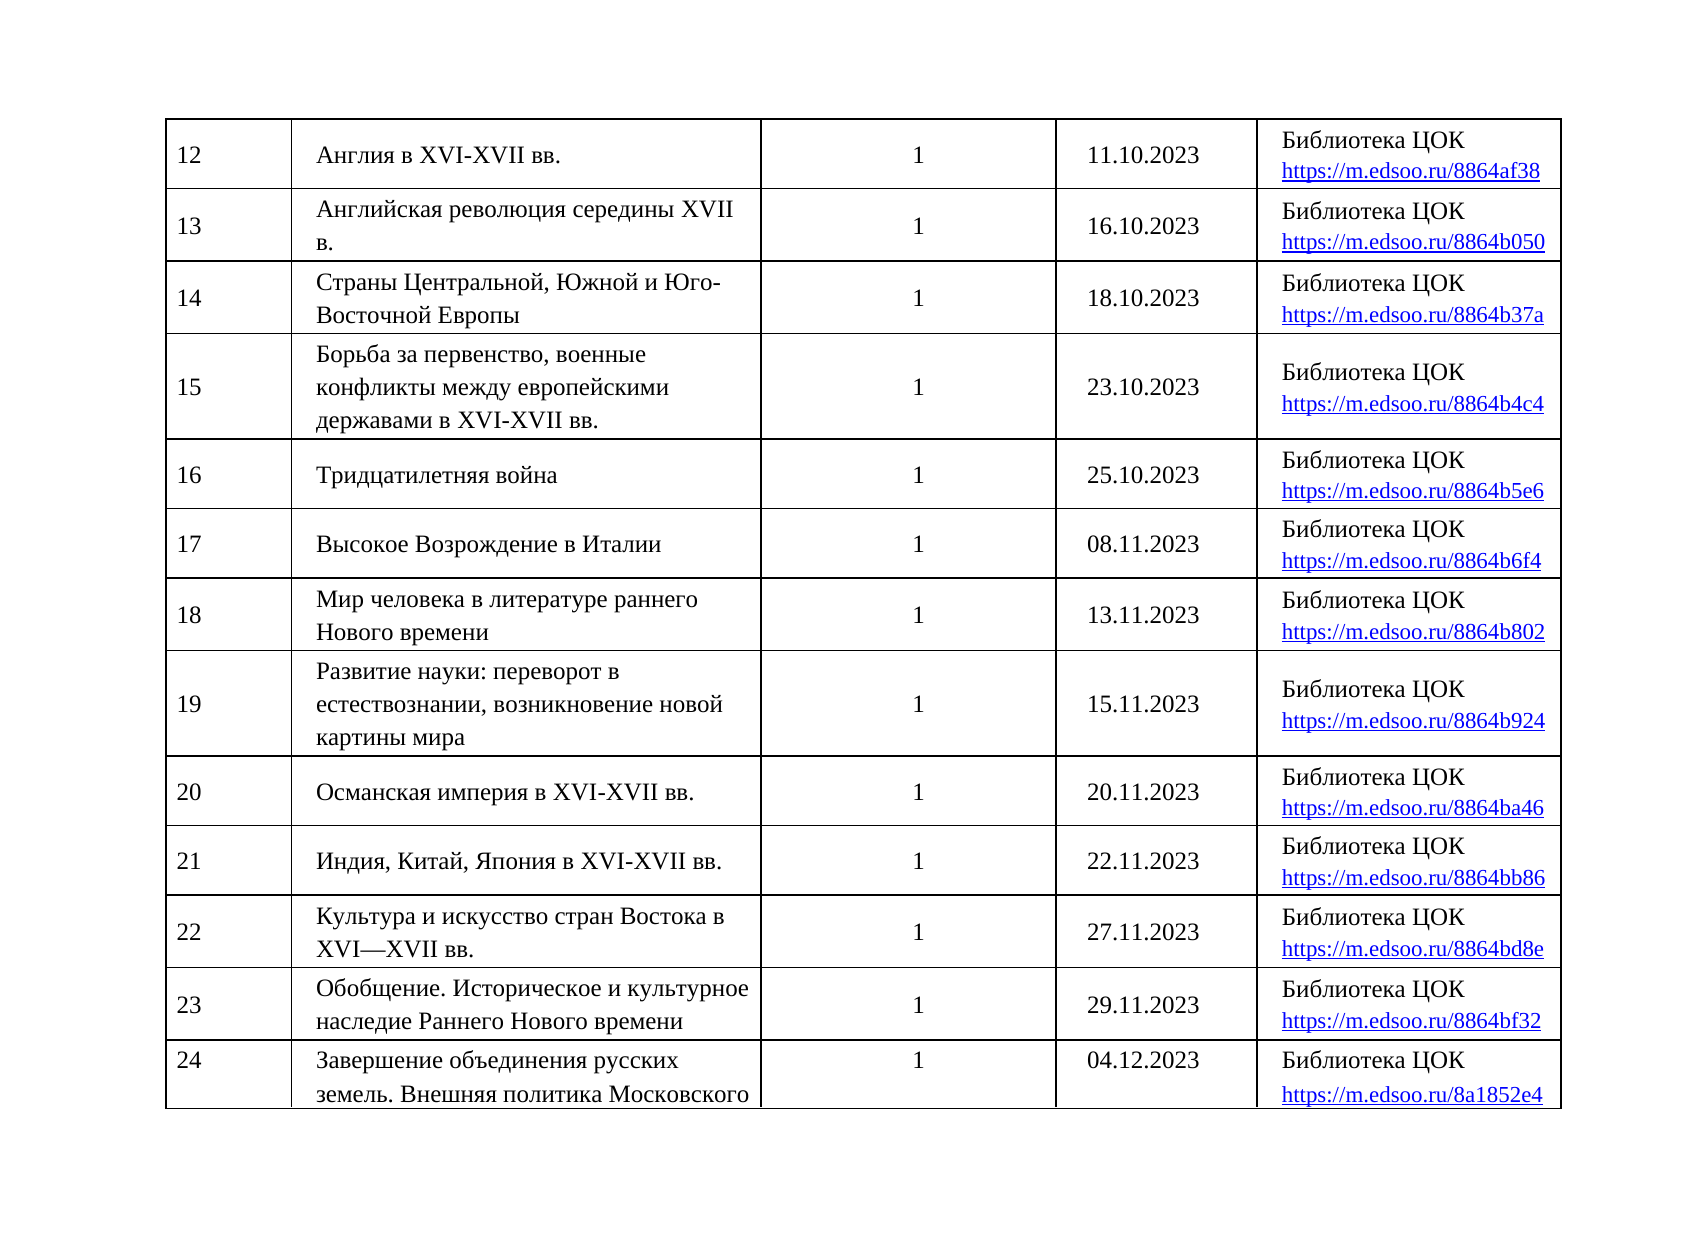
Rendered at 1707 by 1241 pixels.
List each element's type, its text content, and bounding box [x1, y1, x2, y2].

table_cell Османская империя в XVI-XVII вв. [292, 757, 760, 824]
table_cell 1 [762, 579, 1055, 649]
table_cell 15 [167, 334, 291, 438]
table_cell 16.10.2023 [1057, 189, 1256, 260]
table_cell 23.10.2023 [1057, 334, 1256, 438]
table_cell 20 [167, 757, 291, 824]
table_cell Страны Центральной, Южной и Юго-Восточной Европы [292, 262, 760, 332]
table_cell 08.11.2023 [1057, 509, 1256, 577]
table_cell Развитие науки: переворот в естествознании, возникновение новой картины мира [292, 651, 760, 755]
table_cell 17 [167, 509, 291, 577]
table_cell 1 [762, 651, 1055, 755]
table_cell 16 [167, 440, 291, 507]
table_cell 29.11.2023 [1057, 968, 1256, 1039]
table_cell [1258, 1041, 1560, 1107]
table_cell 1 [762, 1041, 1055, 1107]
table_cell 1 [762, 262, 1055, 332]
table_cell Библиотека ЦОК https://m.edsoo.ru/8864b050 [1258, 189, 1560, 260]
table_cell 1 [762, 826, 1055, 894]
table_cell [292, 1041, 760, 1107]
table_cell 18 [167, 579, 291, 649]
table_cell Библиотека ЦОК https://m.edsoo.ru/8864bf32 [1258, 968, 1560, 1039]
table_cell 1 [762, 334, 1055, 438]
table_cell 15.11.2023 [1057, 651, 1256, 755]
table_cell Библиотека ЦОК https://m.edsoo.ru/8864b4c4 [1258, 334, 1560, 438]
table_cell Тридцатилетняя война [292, 440, 760, 507]
table_cell 1 [762, 440, 1055, 507]
table_cell 21 [167, 826, 291, 894]
table_cell Борьба за первенство, военные конфликты между европейскими державами в XVI-XVII вв. [292, 334, 760, 438]
table_cell Английская революция середины XVII в. [292, 189, 760, 260]
table_cell Обобщение. Историческое и культурное наследие Раннего Нового времени [292, 968, 760, 1039]
table_cell 1 [762, 189, 1055, 260]
table_cell Библиотека ЦОК https://m.edsoo.ru/8864b5e6 [1258, 440, 1560, 507]
table_cell 20.11.2023 [1057, 757, 1256, 824]
table_cell Индия, Китай, Япония в XVI-XVII вв. [292, 826, 760, 894]
table_cell 19 [167, 651, 291, 755]
table_cell 27.11.2023 [1057, 896, 1256, 966]
table_cell Мир человека в литературе раннего Нового времени [292, 579, 760, 649]
table_cell 1 [762, 120, 1055, 188]
table_cell 12 [167, 120, 291, 188]
table_cell Библиотека ЦОК https://m.edsoo.ru/8864b6f4 [1258, 509, 1560, 577]
table_cell 22.11.2023 [1057, 826, 1256, 894]
table_cell 13 [167, 189, 291, 260]
table_cell 1 [762, 509, 1055, 577]
table_cell Библиотека ЦОК https://m.edsoo.ru/8864b924 [1258, 651, 1560, 755]
table_cell 14 [167, 262, 291, 332]
table_cell 1 [762, 968, 1055, 1039]
table_cell Культура и искусство стран Востока в XVI—XVII вв. [292, 896, 760, 966]
table_cell 11.10.2023 [1057, 120, 1256, 188]
table_cell 1 [762, 757, 1055, 824]
table_cell 23 [167, 968, 291, 1039]
table_cell Библиотека ЦОК https://m.edsoo.ru/8864b37a [1258, 262, 1560, 332]
table_cell Высокое Возрождение в Италии [292, 509, 760, 577]
table_cell 13.11.2023 [1057, 579, 1256, 649]
table_cell 22 [167, 896, 291, 966]
table_cell 18.10.2023 [1057, 262, 1256, 332]
table_cell 1 [762, 896, 1055, 966]
table_cell Библиотека ЦОК https://m.edsoo.ru/8864af38 [1258, 120, 1560, 188]
table_cell Библиотека ЦОК https://m.edsoo.ru/8864b802 [1258, 579, 1560, 649]
table_cell Библиотека ЦОК https://m.edsoo.ru/8864bb86 [1258, 826, 1560, 894]
table_cell 04.12.2023 [1057, 1041, 1256, 1107]
table_cell Библиотека ЦОК https://m.edsoo.ru/8864ba46 [1258, 757, 1560, 824]
table_cell Англия в XVI-XVII вв. [292, 120, 760, 188]
table_cell 25.10.2023 [1057, 440, 1256, 507]
table_cell Библиотека ЦОК https://m.edsoo.ru/8864bd8e [1258, 896, 1560, 966]
table_cell 24 [167, 1041, 291, 1107]
